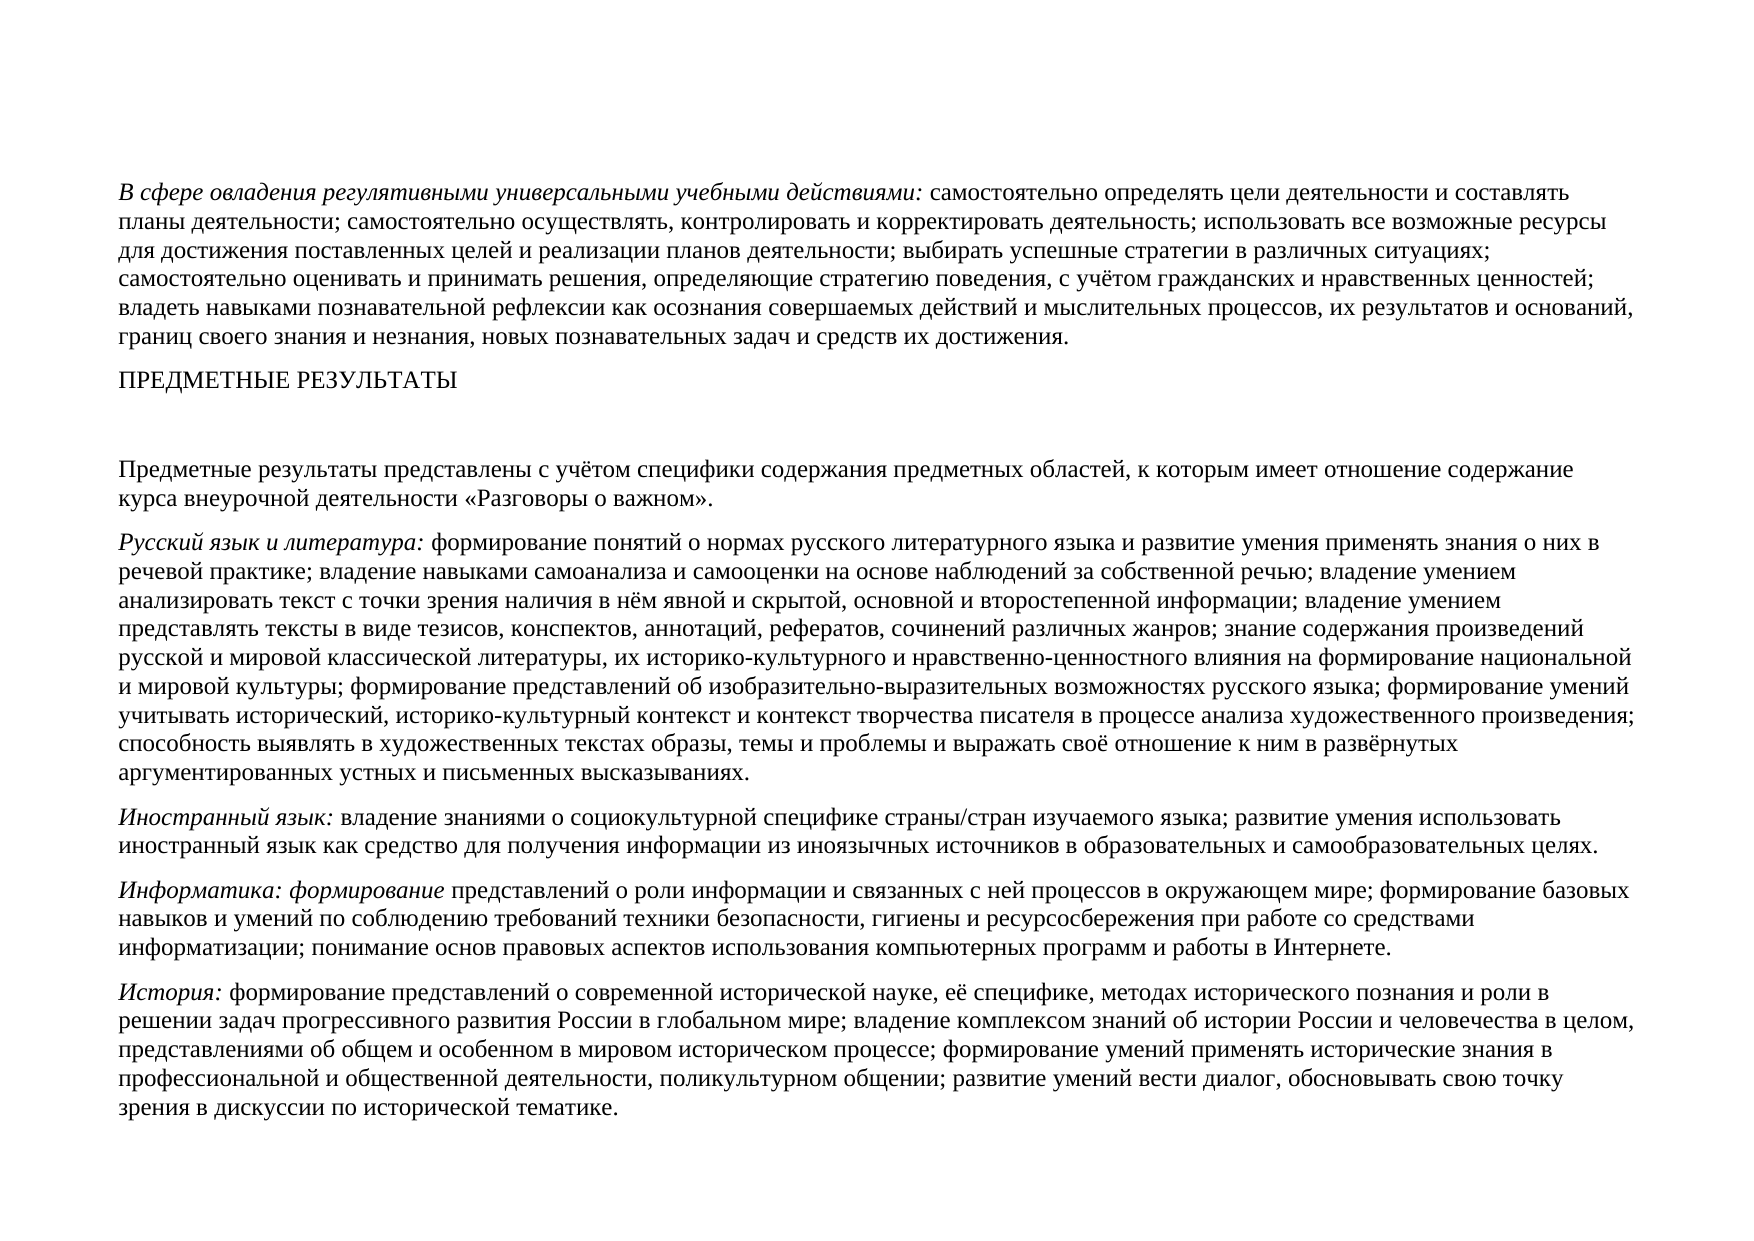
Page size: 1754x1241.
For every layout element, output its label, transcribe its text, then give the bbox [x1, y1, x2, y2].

text Предметные результаты представлены с учётом специфики содержания предметных областей, к которым имеет отношение содержание курса внеурочной деятельности «Разговоры о важном». [118, 454, 1636, 512]
text Информатика: формирование представлений о роли информации и связанных с ней процессов в окружающем мире; формирование базовых навыков и умений по соблюдению требований техники безопасности, гигиены и ресурсосбережения при работе со средствами информатизации; понимание основ правовых аспектов использования компьютерных программ и работы в Интернете. [118, 875, 1636, 961]
text История: формирование представлений о современной исторической науке, её специфике, методах исторического познания и роли в решении задач прогрессивного развития России в глобальном мире; владение комплексом знаний об истории России и человечества в целом, представлениями об общем и особенном в мировом историческом процессе; формирование умений применять исторические знания в профессиональной и общественной деятельности, поликультурном общении; развитие умений вести диалог, обосновывать свою точку зрения в дискуссии по исторической тематике. [118, 977, 1636, 1120]
text ПРЕДМЕТНЫЕ РЕЗУЛЬТАТЫ [118, 365, 1636, 394]
text В сфере овладения регулятивными универсальными учебными действиями: самостоятельно определять цели деятельности и составлять планы деятельности; самостоятельно осуществлять, контролировать и корректировать деятельность; использовать все возможные ресурсы для достижения поставленных целей и реализации планов деятельности; выбирать успешные стратегии в различных ситуациях; самостоятельно оценивать и принимать решения, определяющие стратегию поведения, с учётом гражданских и нравственных ценностей; владеть навыками познавательной рефлексии как осознания совершаемых действий и мыслительных процессов, их результатов и оснований, границ своего знания и незнания, новых познавательных задач и средств их достижения. [118, 177, 1636, 350]
text Иностранный язык: владение знаниями о социокультурной специфике страны/стран изучаемого языка; развитие умения использовать иностранный язык как средство для получения информации из иноязычных источников в образовательных и самообразовательных целях. [118, 802, 1636, 859]
text Русский язык и литература: формирование понятий о нормах русского литературного языка и развитие умения применять знания о них в речевой практике; владение навыками самоанализа и самооценки на основе наблюдений за собственной речью; владение умением анализировать текст с точки зрения наличия в нём явной и скрытой, основной и второстепенной информации; владение умением представлять тексты в виде тезисов, конспектов, аннотаций, рефератов, сочинений различных жанров; знание содержания произведений русской и мировой классической литературы, их историко-культурного и нравственно-ценностного влияния на формирование национальной и мировой культуры; формирование представлений об изобразительно-выразительных возможностях русского языка; формирование умений учитывать исторический, историко-культурный контекст и контекст творчества писателя в процессе анализа художественного произведения; способность выявлять в художественных текстах образы, темы и проблемы и выражать своё отношение к ним в развёрнутых аргументированных устных и письменных высказываниях. [118, 527, 1636, 786]
